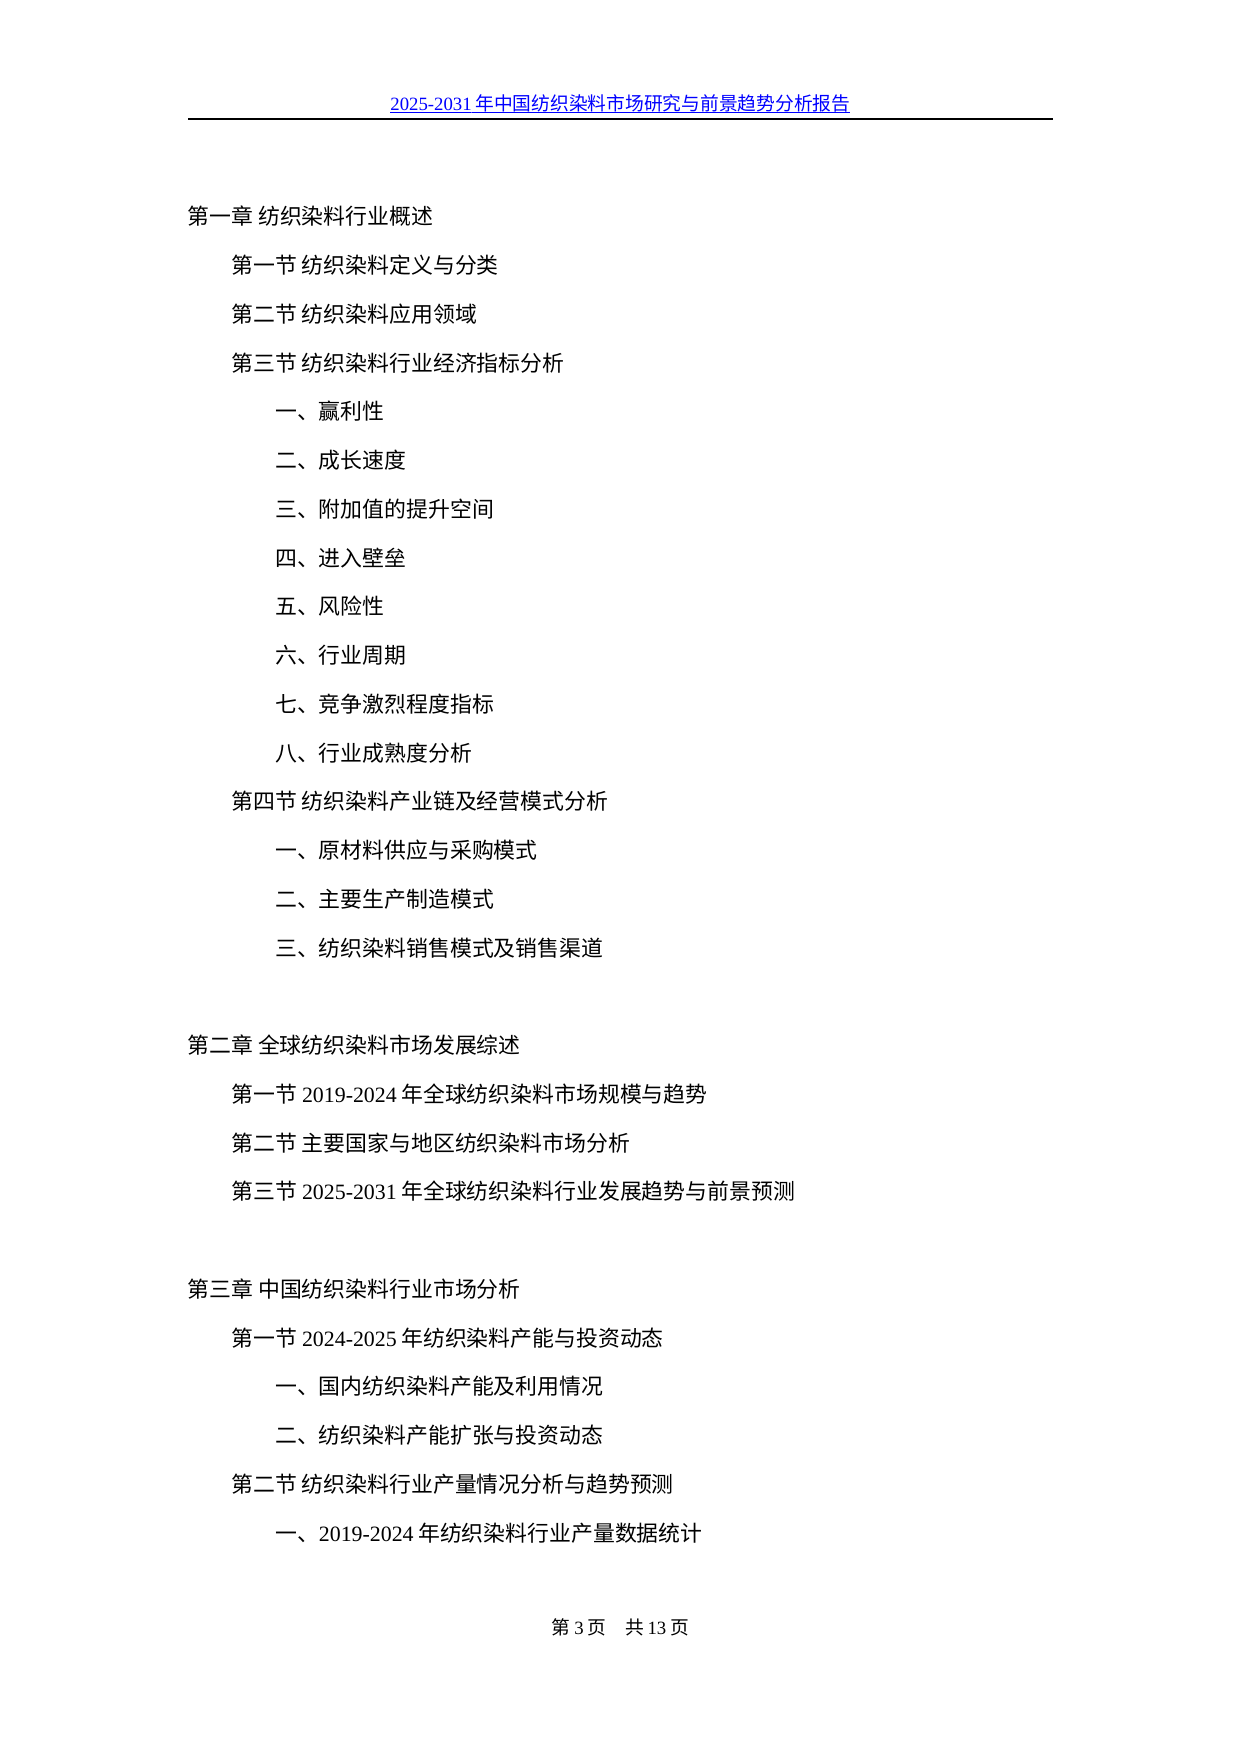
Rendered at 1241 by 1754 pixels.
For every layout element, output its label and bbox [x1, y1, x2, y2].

text [187, 150, 1053, 1548]
